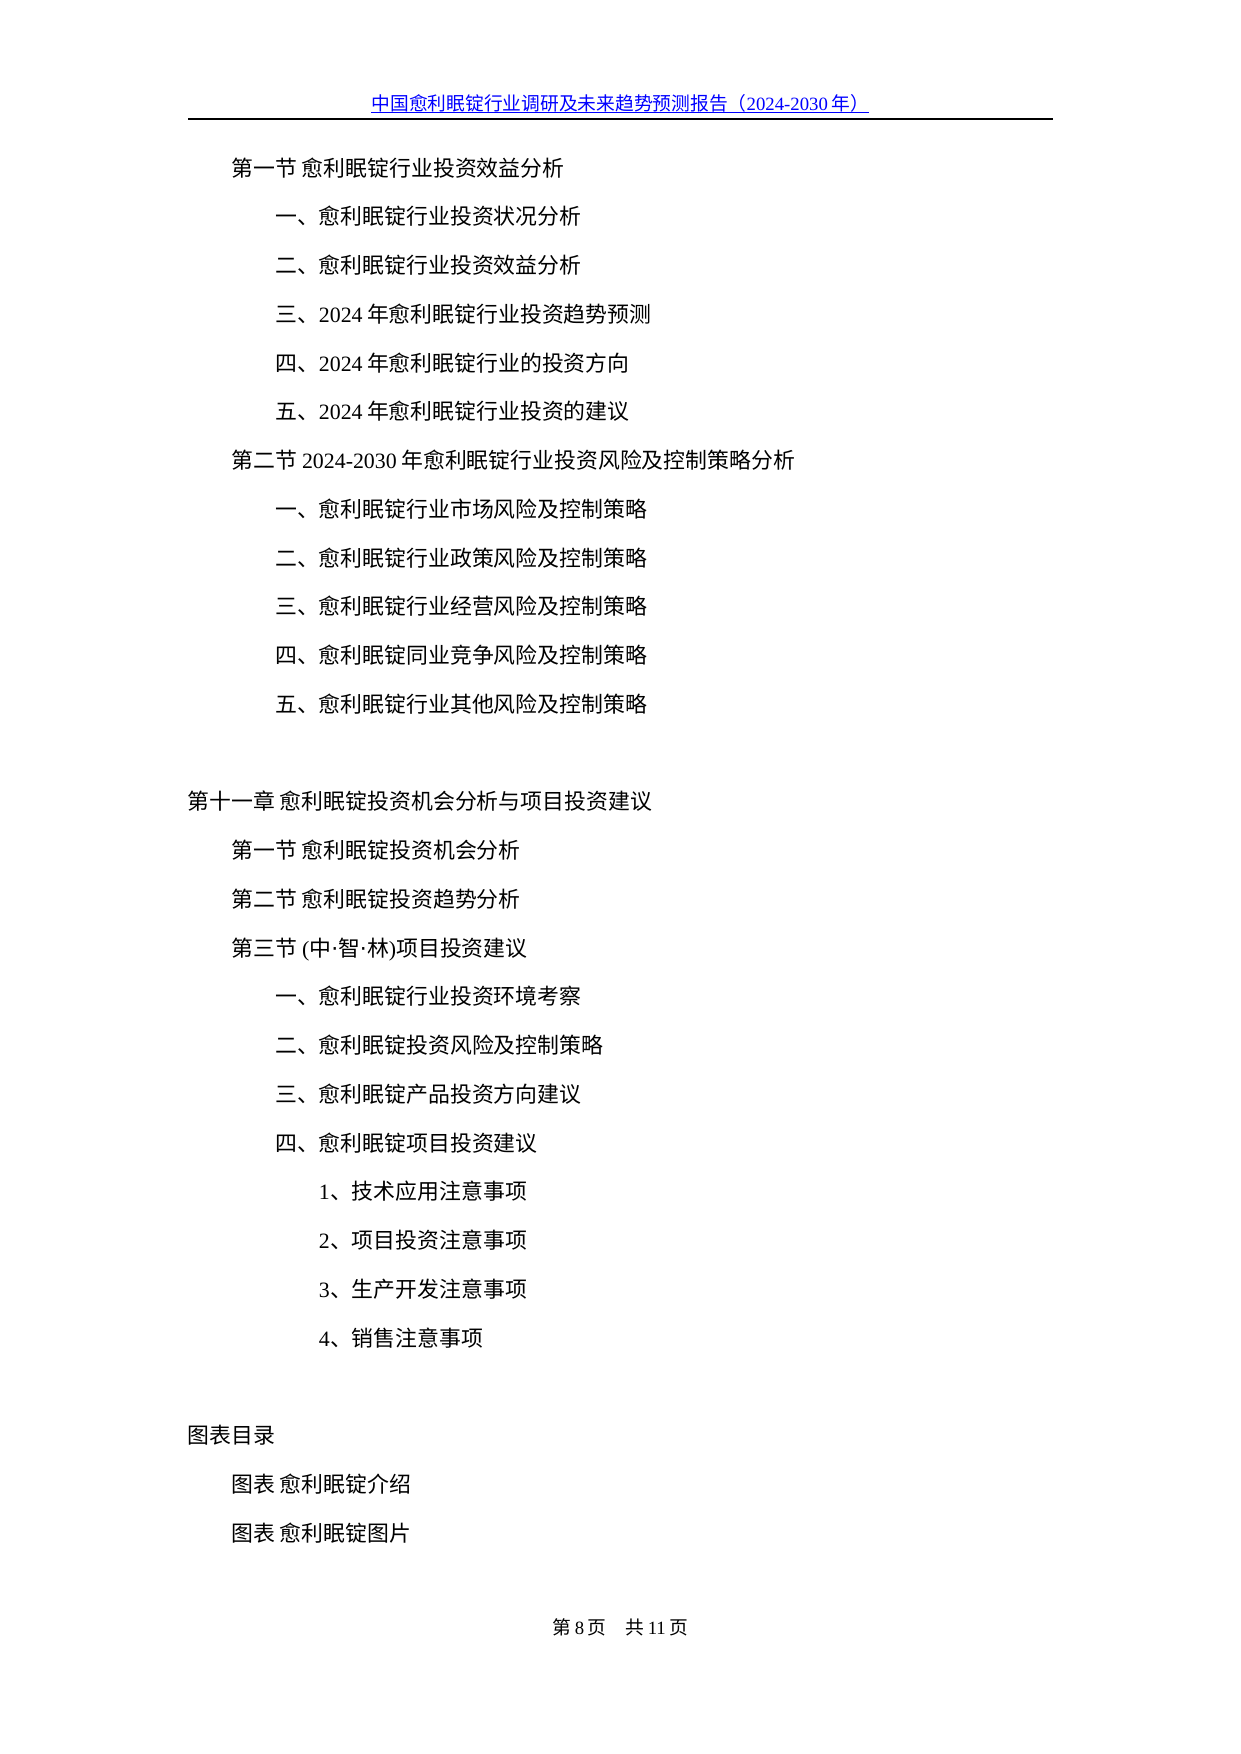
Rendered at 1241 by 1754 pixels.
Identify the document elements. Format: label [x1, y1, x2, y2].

text [187, 150, 1053, 1548]
